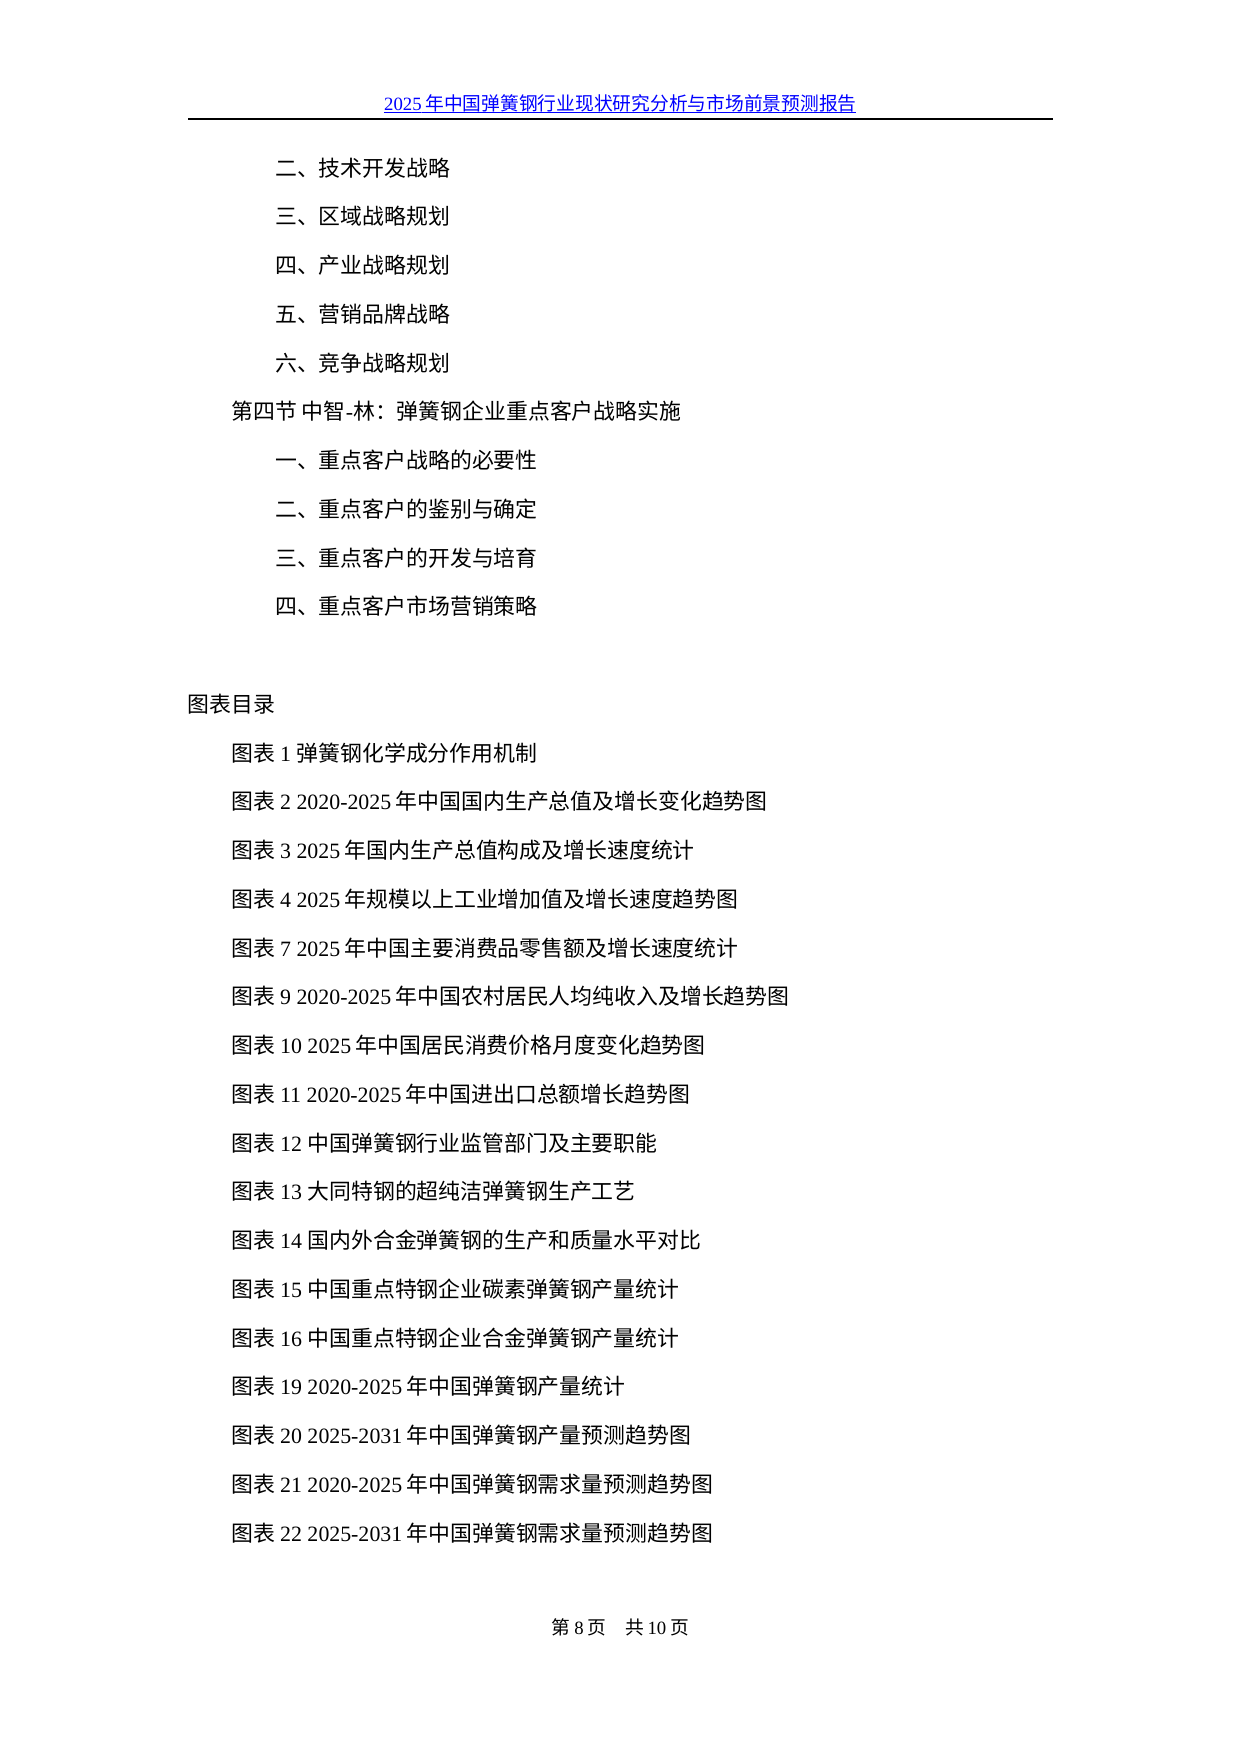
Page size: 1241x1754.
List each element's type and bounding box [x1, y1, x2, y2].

text [187, 150, 1053, 1548]
